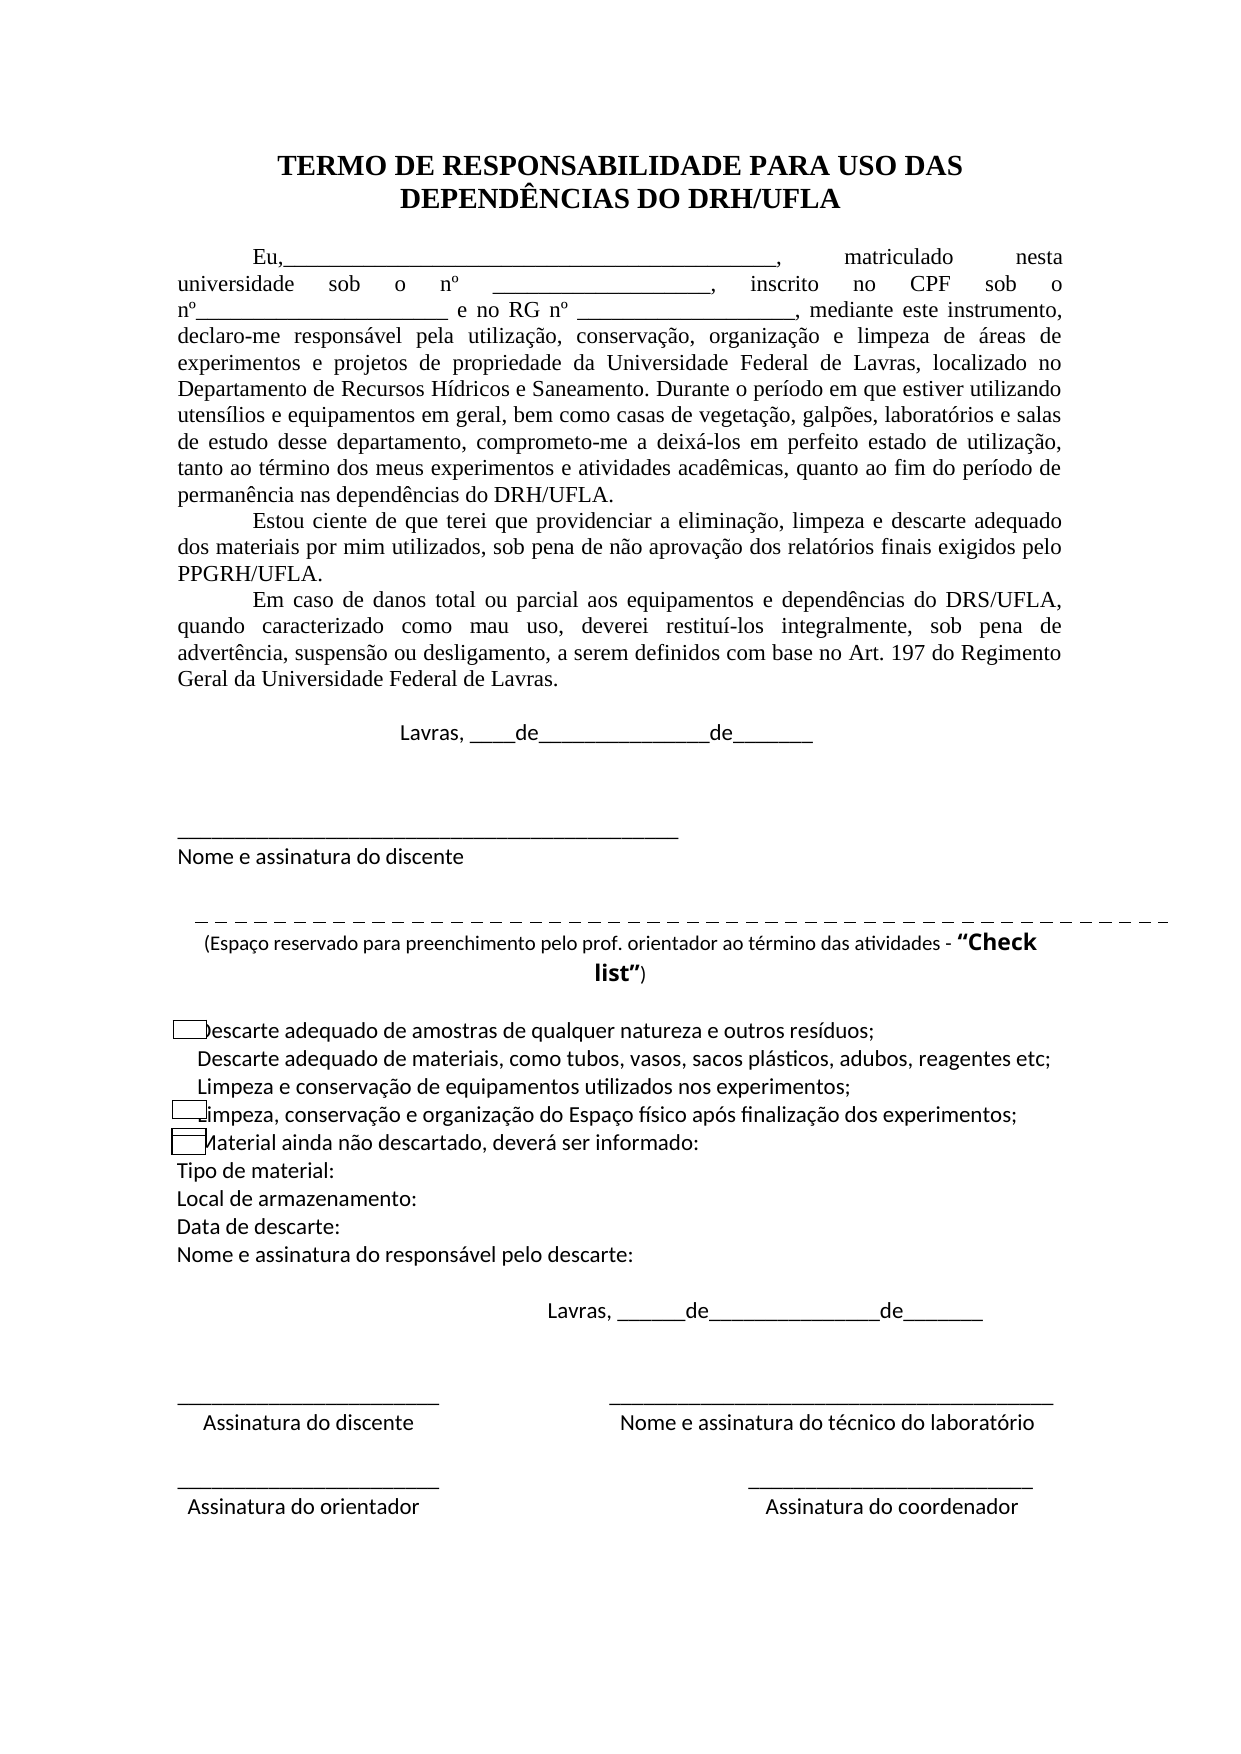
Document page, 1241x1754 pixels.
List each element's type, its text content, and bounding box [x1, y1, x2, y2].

text Eu,___________________________________________, matriculado nesta universidade sob o nº ___________________, inscrito no CPF sob o nº______________________ e no RG nº ___________________, mediante este instrumento, declaro-me responsável pela utilização, conservação, organização e limpeza de áreas de experimentos e projetos de propriedade da Universidade Federal de Lavras, localizado no Departamento de Recursos Hídricos e Saneamento. Durante o período em que estiver utilizando utensílios e equipamentos em geral, bem como casas de vegetação, galpões, laboratórios e salas de estudo desse departamento, comprometo-me a deixá-los em perfeito estado de utilização, tanto ao término dos meus experimentos e atividades acadêmicas, quanto ao fim do período de permanência nas dependências do DRH/UFLA. [177, 243, 1063, 507]
text Assinatura do orientador Assinatura do coordenador [177, 1492, 1063, 1520]
table_cell Material ainda não descartado, deverá ser informado: Tipo de material: Local de armazenamento: Data de descarte: Nome e assinatura do responsável pelo descarte: [165, 1128, 1159, 1268]
table_cell Limpeza e conservação de equipamentos utilizados nos experimentos; [165, 1072, 1159, 1100]
table_header Descarte adequado de amostras de qualquer natureza e outros resíduos; [165, 1016, 1159, 1044]
text (Espaço reservado para preenchimento pelo prof. orientador ao término das atividades - “Check list”) [177, 925, 1063, 988]
table_cell Descarte adequado de materiais, como tubos, vasos, sacos plásticos, adubos, reagentes etc; [165, 1044, 1159, 1072]
table_cell Limpeza, conservação e organização do Espaço físico após finalização dos experimentos; [165, 1100, 1159, 1128]
text Em caso de danos total ou parcial aos equipamentos e dependências do DRS/UFLA, quando caracterizado como mau uso, deverei restituí-los integralmente, sob pena de advertência, suspensão ou desligamento, a serem definidos com base no Art. 197 do Regimento Geral da Universidade Federal de Lavras. [177, 586, 1063, 691]
text Assinatura do discente Nome e assinatura do técnico do laboratório [177, 1408, 1063, 1436]
text Nome e assinatura do discente [177, 842, 1063, 870]
text _______________________ _________________________ [177, 1464, 1063, 1492]
text Estou ciente de que terei que providenciar a eliminação, limpeza e descarte adequado dos materiais por mim utilizados, sob pena de não aprovação dos relatórios finais exigidos pelo PPGRH/UFLA. [177, 507, 1063, 586]
text Lavras, ____de_______________de_______ [325, 718, 1063, 746]
text TERMO DE RESPONSABILIDADE PARA USO DAS DEPENDÊNCIAS DO DRH/UFLA [177, 148, 1063, 215]
text ____________________________________________ [177, 814, 1063, 842]
text _______________________ _______________________________________ [177, 1380, 1063, 1408]
text Lavras, ______de_______________de_______ [472, 1296, 1063, 1324]
